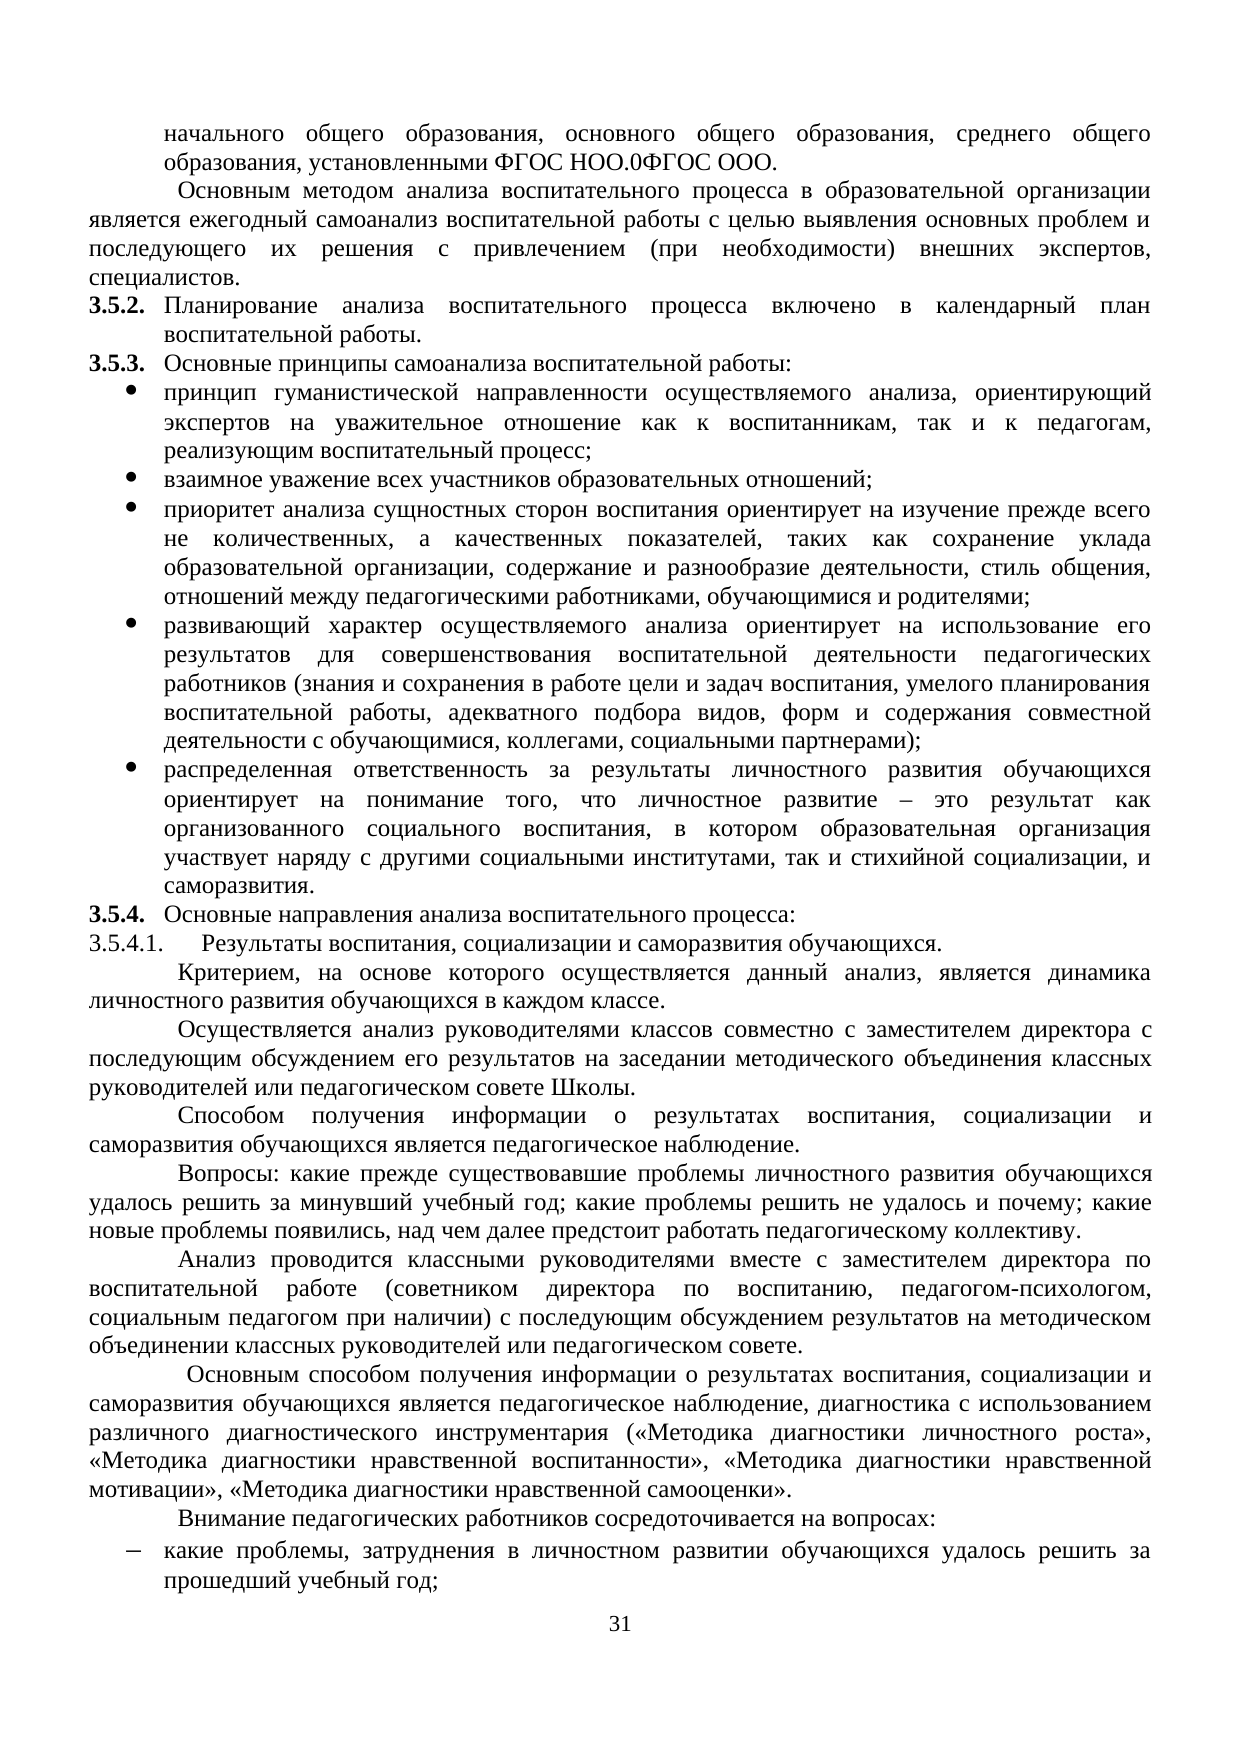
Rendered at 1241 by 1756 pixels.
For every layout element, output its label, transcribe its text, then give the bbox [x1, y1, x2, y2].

list принцип гуманистической направленности осуществляемого анализа, ориентирующий экспертов на уважительное отношение как к воспитанникам, так и к педагогам, реализующим воспитательный процесс; [126, 377, 1152, 464]
list распределенная ответственность за результаты личностного развития обучающихся ориентирует на понимание того, что личностное развитие – это результат как организованного социального воспитания, в котором образовательная организация участвует наряду с другими социальными институтами, так и стихийной социализации, и саморазвития. [126, 754, 1152, 899]
list Основным методом анализа воспитательного процесса в образовательной организации является ежегодный самоанализ воспитательной работы с целью выявления основных проблем и последующего их решения с привлечением (при необходимости) внешних экспертов, специалистов. [89, 176, 1152, 291]
list Планирование анализа воспитательного процесса включено в календарный план воспитательной работы. [89, 291, 1152, 348]
list Основные направления анализа воспитательного процесса: [89, 899, 1152, 928]
list развивающий характер осуществляемого анализа ориентирует на использование его результатов для совершенствования воспитательной деятельности педагогических работников (знания и сохранения в работе цели и задач воспитания, умелого планирования воспитательной работы, адекватного подбора видов, форм и содержания совместной деятельности с обучающимися, коллегами, социальными партнерами); [126, 610, 1152, 754]
list взаимное уважение всех участников образовательных отношений; [126, 464, 1152, 494]
text Способом получения информации о результатах воспитания, социализации и саморазвития обучающихся является педагогическое наблюдение. [89, 1100, 1152, 1158]
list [89, 118, 1152, 176]
text Основным способом получения информации о результатах воспитания, социализации и саморазвития обучающихся является педагогическое наблюдение, диагностика с использованием различного диагностического инструментария («Методика диагностики личностного роста», «Методика диагностики нравственной воспитанности», «Методика диагностики нравственной мотивации», «Методика диагностики нравственной самооценки». [89, 1359, 1152, 1503]
text Анализ проводится классными руководителями вместе с заместителем директора по воспитательной работе (советником директора по воспитанию, педагогом-психологом, социальным педагогом при наличии) с последующим обсуждением результатов на методическом объединении классных руководителей или педагогическом совете. [89, 1244, 1152, 1359]
list приоритет анализа сущностных сторон воспитания ориентирует на изучение прежде всего не количественных, а качественных показателей, таких как сохранение уклада образовательной организации, содержание и разнообразие деятельности, стиль общения, отношений между педагогическими работниками, обучающимися и родителями; [126, 494, 1152, 610]
text Внимание педагогических работников сосредоточивается на вопросах: [89, 1503, 1152, 1532]
list Критерием, на основе которого осуществляется данный анализ, является динамика личностного развития обучающихся в каждом классе. [89, 957, 1152, 1014]
list какие проблемы, затруднения в личностном развитии обучающихся удалось решить за прошедший учебный год; [126, 1532, 1152, 1594]
list Основные принципы самоанализа воспитательной работы: [89, 348, 1152, 377]
text Вопросы: какие прежде существовавшие проблемы личностного развития обучающихся удалось решить за минувший учебный год; какие проблемы решить не удалось и почему; какие новые проблемы появились, над чем далее предстоит работать педагогическому коллективу. [89, 1158, 1152, 1244]
text Осуществляется анализ руководителями классов совместно с заместителем директора с последующим обсуждением его результатов на заседании методического объединения классных руководителей или педагогическом совете Школы. [89, 1014, 1152, 1100]
list Результаты воспитания, социализации и саморазвития обучающихся. [89, 928, 1152, 957]
